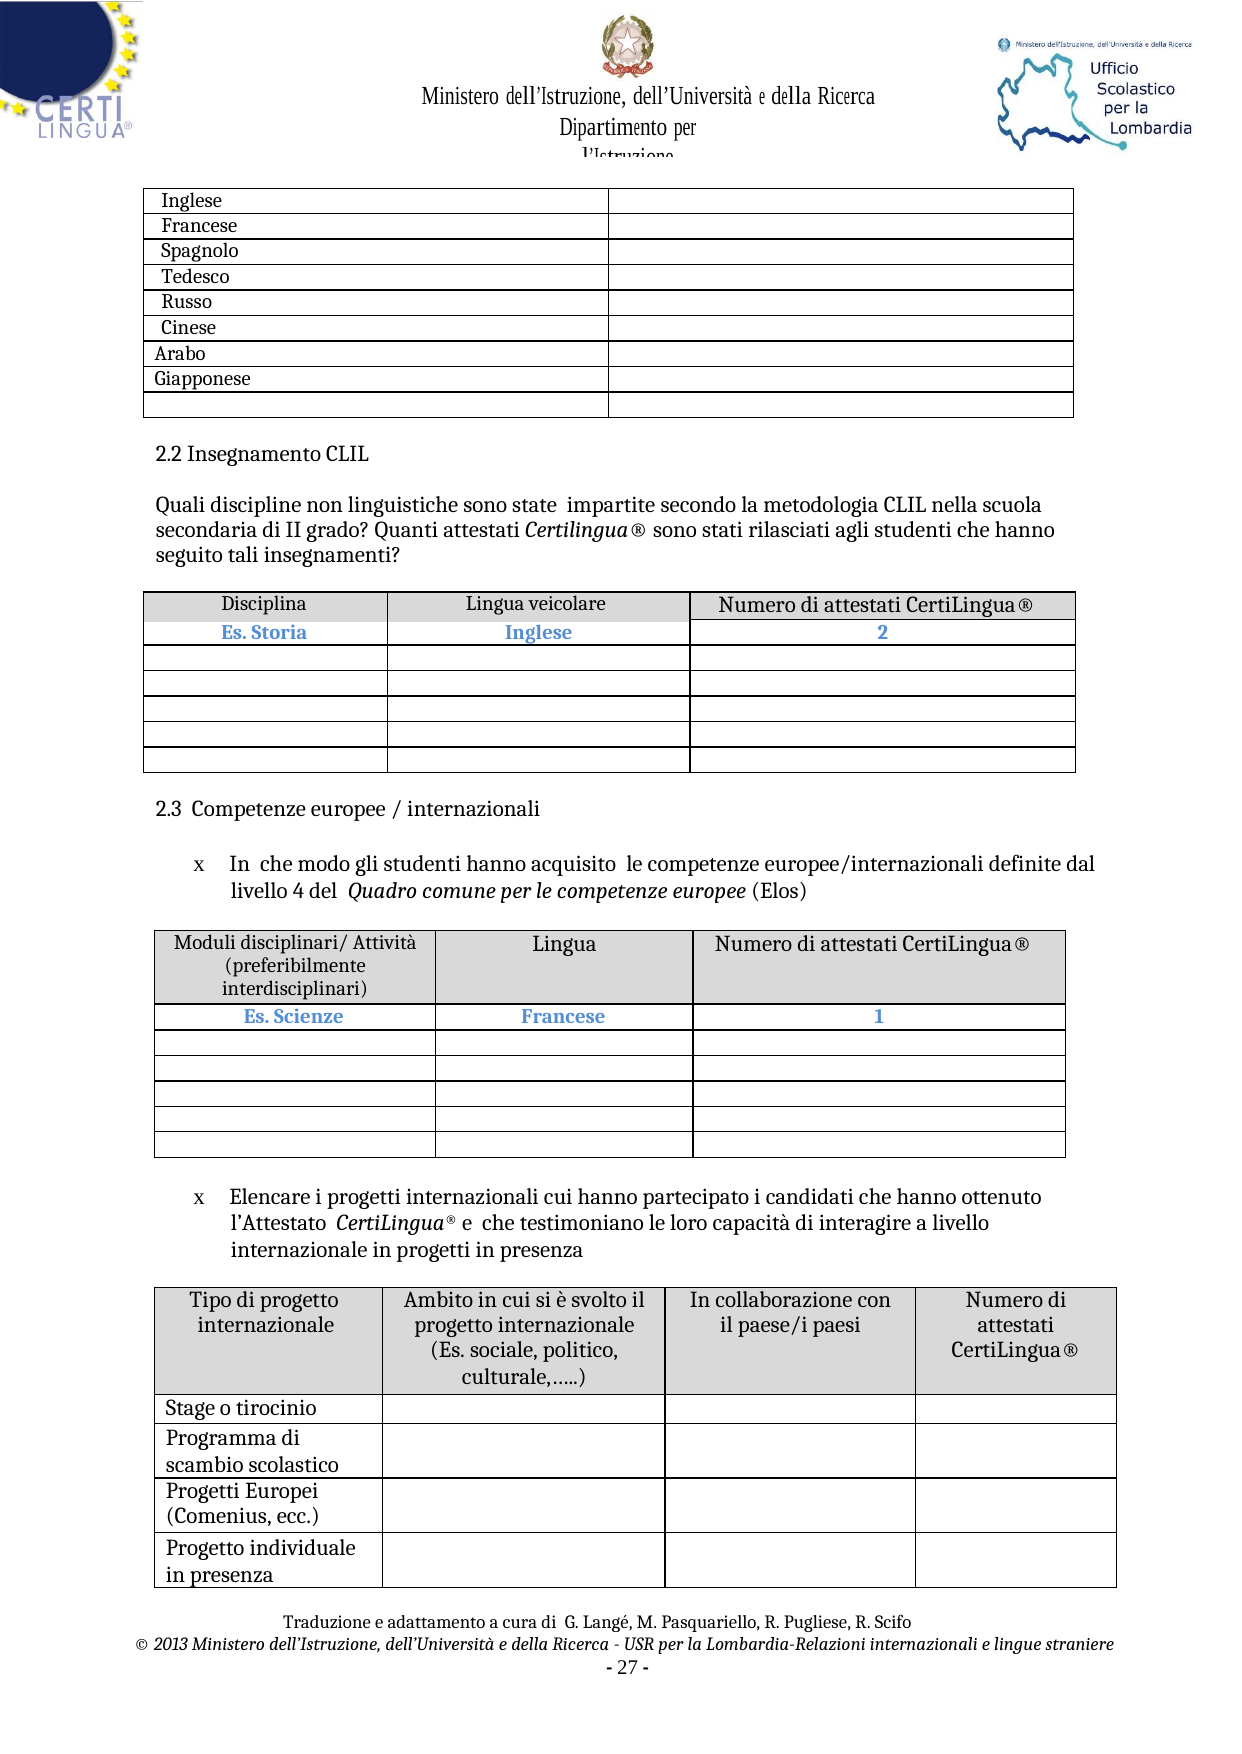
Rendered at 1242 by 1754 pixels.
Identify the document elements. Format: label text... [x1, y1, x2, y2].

table_cell [144, 646, 387, 670]
table_cell [155, 1132, 435, 1157]
table_cell Es. Storia [144, 622, 387, 644]
picture [0, 0, 143, 138]
table_cell [691, 646, 1075, 670]
table_cell  Francese [144, 214, 608, 238]
table_cell [691, 697, 1075, 721]
table_cell Inglese [388, 622, 689, 644]
table_cell [691, 748, 1075, 772]
table_cell [155, 1107, 435, 1131]
table_header Ambito in cui si è svolto il progetto internazionale (Es. sociale, politico, culturale,…..) [383, 1288, 664, 1394]
table_cell Giapponese [144, 367, 608, 391]
table_cell [436, 1132, 692, 1157]
table_cell [691, 671, 1075, 695]
table_header  Inglese [144, 189, 608, 213]
table_cell [436, 1031, 692, 1055]
table_cell [144, 697, 387, 721]
table_cell [691, 722, 1075, 746]
table_cell [609, 393, 1073, 417]
table_cell  [144, 393, 608, 417]
table_header Tipo di progetto internazionale [155, 1288, 382, 1394]
table_cell [666, 1395, 915, 1422]
table_cell [609, 265, 1073, 289]
table_cell [609, 342, 1073, 366]
picture [987, 29, 1201, 158]
table_cell [694, 1082, 1065, 1106]
table_cell [383, 1424, 664, 1477]
table_cell [609, 240, 1073, 264]
table_cell [916, 1395, 1116, 1422]
table_cell [388, 748, 689, 772]
table_cell [694, 1107, 1065, 1131]
text x In che modo gli studenti hanno acquisito le competenze europee/internazionali definite dal livello 4 del Quadro comune per le competenze europee (Elos) [193, 850, 1138, 904]
table_cell [666, 1479, 915, 1532]
table_cell 2 [691, 620, 1075, 644]
table_cell [609, 291, 1073, 315]
table_cell [144, 722, 387, 746]
table_cell [916, 1479, 1116, 1532]
table_cell [155, 1031, 435, 1055]
table_cell [388, 671, 689, 695]
table_cell [609, 367, 1073, 391]
table_header Numero di attestati CertiLingua® [691, 593, 1075, 619]
table_cell [436, 1107, 692, 1131]
table_cell [155, 1056, 435, 1080]
table_header In collaborazione con il paese/i paesi [666, 1288, 915, 1394]
table_cell [383, 1533, 664, 1587]
table_header Disciplina [144, 593, 387, 619]
picture [600, 12, 657, 81]
table_cell Stage o tirocinio [155, 1395, 382, 1422]
table_header [609, 189, 1073, 213]
text 2.2 Insegnamento CLIL [156, 441, 1212, 467]
table_cell [388, 722, 689, 746]
table_cell [155, 1082, 435, 1106]
text x Elencare i progetti internazionali cui hanno partecipato i candidati che hanno ottenuto l’Attestato CertiLingua® e che testimoniano le loro capacità di interagire a livello internazionale in progetti in presenza [193, 1183, 1080, 1263]
table_header Numero di attestati CertiLingua® [916, 1288, 1116, 1394]
table_cell [609, 316, 1073, 340]
table_cell [916, 1424, 1116, 1477]
table_cell [388, 646, 689, 670]
table_cell Progetti Europei (Comenius, ecc.) [155, 1479, 382, 1532]
table_cell [694, 1031, 1065, 1055]
table_cell [144, 671, 387, 695]
text Quali discipline non linguistiche sono state impartite secondo la metodologia CLIL nella scuola secondaria di II grado? Quanti attestati Certilingua® sono stati rilasciati agli studenti che hanno seguito tali insegnamenti? [156, 492, 1094, 567]
table_cell Progetto individuale in presenza [155, 1533, 382, 1587]
table_cell [388, 697, 689, 721]
table_cell Es. Scienze [155, 1005, 435, 1029]
table_header Lingua veicolare [388, 593, 689, 619]
table_cell [666, 1424, 915, 1477]
table_cell 1 [694, 1005, 1065, 1029]
table_cell  Tedesco [144, 265, 608, 289]
table_cell Arabo [144, 342, 608, 366]
table_cell [916, 1533, 1116, 1587]
table_header Moduli disciplinari/ Attività (preferibilmente interdisciplinari) [155, 931, 435, 1003]
table_cell Francese [436, 1005, 692, 1029]
table_cell [694, 1132, 1065, 1157]
table_cell [694, 1056, 1065, 1080]
table_cell [144, 748, 387, 772]
table_cell [666, 1533, 915, 1587]
table_header Lingua [436, 931, 692, 1003]
table_cell [609, 214, 1073, 238]
table_cell Programma di scambio scolastico [155, 1424, 382, 1477]
table_cell  Spagnolo [144, 240, 608, 264]
table_cell [436, 1056, 692, 1080]
table_cell [383, 1395, 664, 1422]
table_header Numero di attestati CertiLingua® [694, 931, 1065, 1003]
text 2.3 Competenze europee / internazionali [156, 796, 1212, 822]
table_cell [436, 1082, 692, 1106]
table_cell [383, 1479, 664, 1532]
table_cell  Russo [144, 291, 608, 315]
table_cell  Cinese [144, 316, 608, 340]
